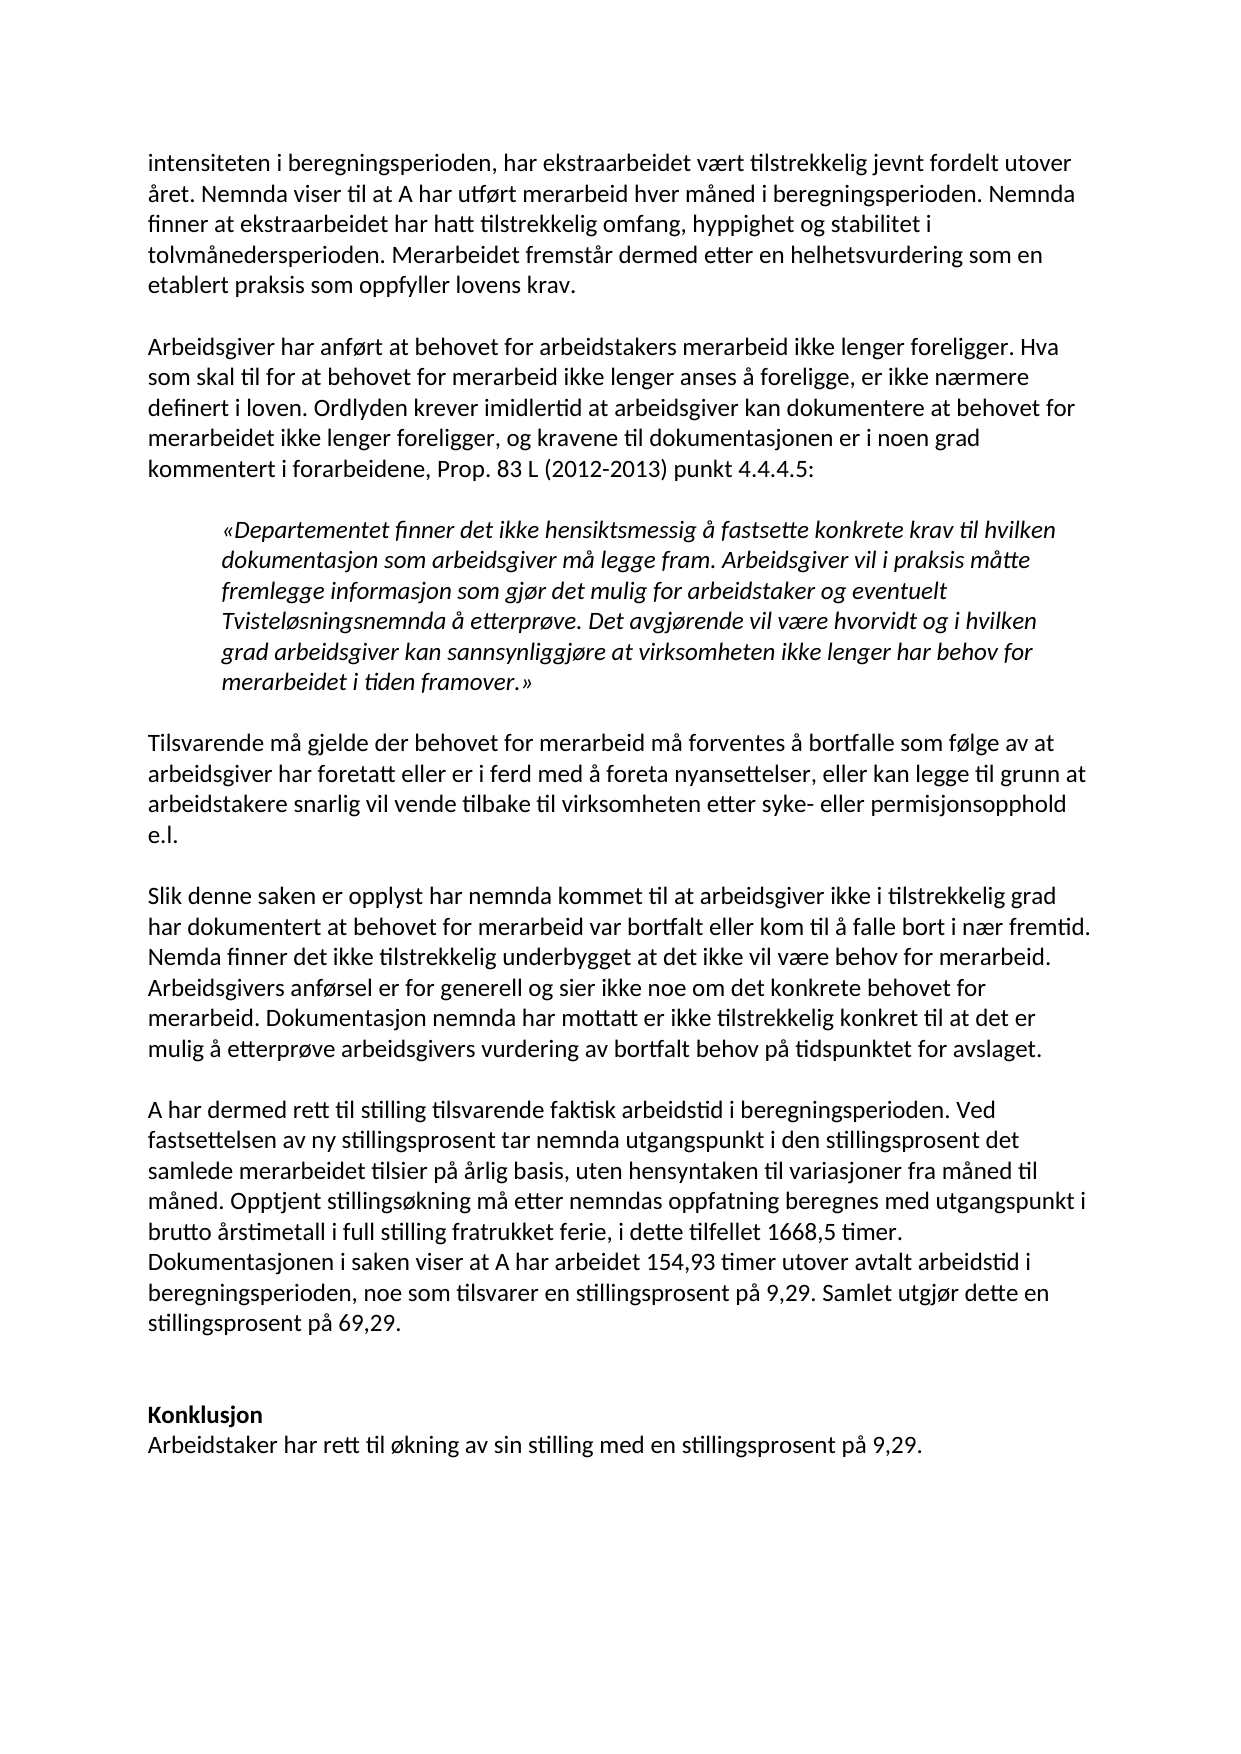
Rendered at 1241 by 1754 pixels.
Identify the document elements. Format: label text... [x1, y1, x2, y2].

text Slik denne saken er opplyst har nemnda kommet til at arbeidsgiver ikke i tilstrekkelig grad har dokumentert at behovet for merarbeid var bortfalt eller kom til å falle bort i nær fremtid. Nemda finner det ikke tilstrekkelig underbygget at det ikke vil være behov for merarbeid. Arbeidsgivers anførsel er for generell og sier ikke noe om det konkrete behovet for merarbeid. Dokumentasjon nemnda har mottatt er ikke tilstrekkelig konkret til at det er mulig å etterprøve arbeidsgivers vurdering av bortfalt behov på tidspunktet for avslaget. [148, 880, 1093, 1063]
text Konklusjon [148, 1399, 1093, 1429]
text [148, 148, 1093, 300]
text Tilsvarende må gjelde der behovet for merarbeid må forventes å bortfalle som følge av at arbeidsgiver har foretatt eller er i ferd med å foreta nyansettelser, eller kan legge til grunn at arbeidstakere snarlig vil vende tilbake til virksomheten etter syke- eller permisjonsopphold e.l. [148, 727, 1093, 849]
text A har dermed rett til stilling tilsvarende faktisk arbeidstid i beregningsperioden. Ved fastsettelsen av ny stillingsprosent tar nemnda utgangspunkt i den stillingsprosent det samlede merarbeidet tilsier på årlig basis, uten hensyntaken til variasjoner fra måned til måned. Opptjent stillingsøkning må etter nemndas oppfatning beregnes med utgangspunkt i brutto årstimetall i full stilling fratrukket ferie, i dette tilfellet 1668,5 timer. Dokumentasjonen i saken viser at A har arbeidet 154,93 timer utover avtalt arbeidstid i beregningsperioden, noe som tilsvarer en stillingsprosent på 9,29. Samlet utgjør dette en stillingsprosent på 69,29. [148, 1094, 1093, 1338]
text Arbeidsgiver har anført at behovet for arbeidstakers merarbeid ikke lenger foreligger. Hva som skal til for at behovet for merarbeid ikke lenger anses å foreligge, er ikke nærmere definert i loven. Ordlyden krever imidlertid at arbeidsgiver kan dokumentere at behovet for merarbeidet ikke lenger foreligger, og kravene til dokumentasjonen er i noen grad kommentert i forarbeidene, Prop. 83 L (2012-2013) punkt 4.4.4.5: [148, 331, 1093, 483]
text «Departementet finner det ikke hensiktsmessig å fastsette konkrete krav til hvilken dokumentasjon som arbeidsgiver må legge fram. Arbeidsgiver vil i praksis måtte fremlegge informasjon som gjør det mulig for arbeidstaker og eventuelt Tvisteløsningsnemnda å etterprøve. Det avgjørende vil være hvorvidt og i hvilken grad arbeidsgiver kan sannsynliggjøre at virksomheten ikke lenger har behov for merarbeidet i tiden framover.» [221, 514, 1093, 697]
text Arbeidstaker har rett til økning av sin stilling med en stillingsprosent på 9,29. [148, 1429, 1093, 1460]
